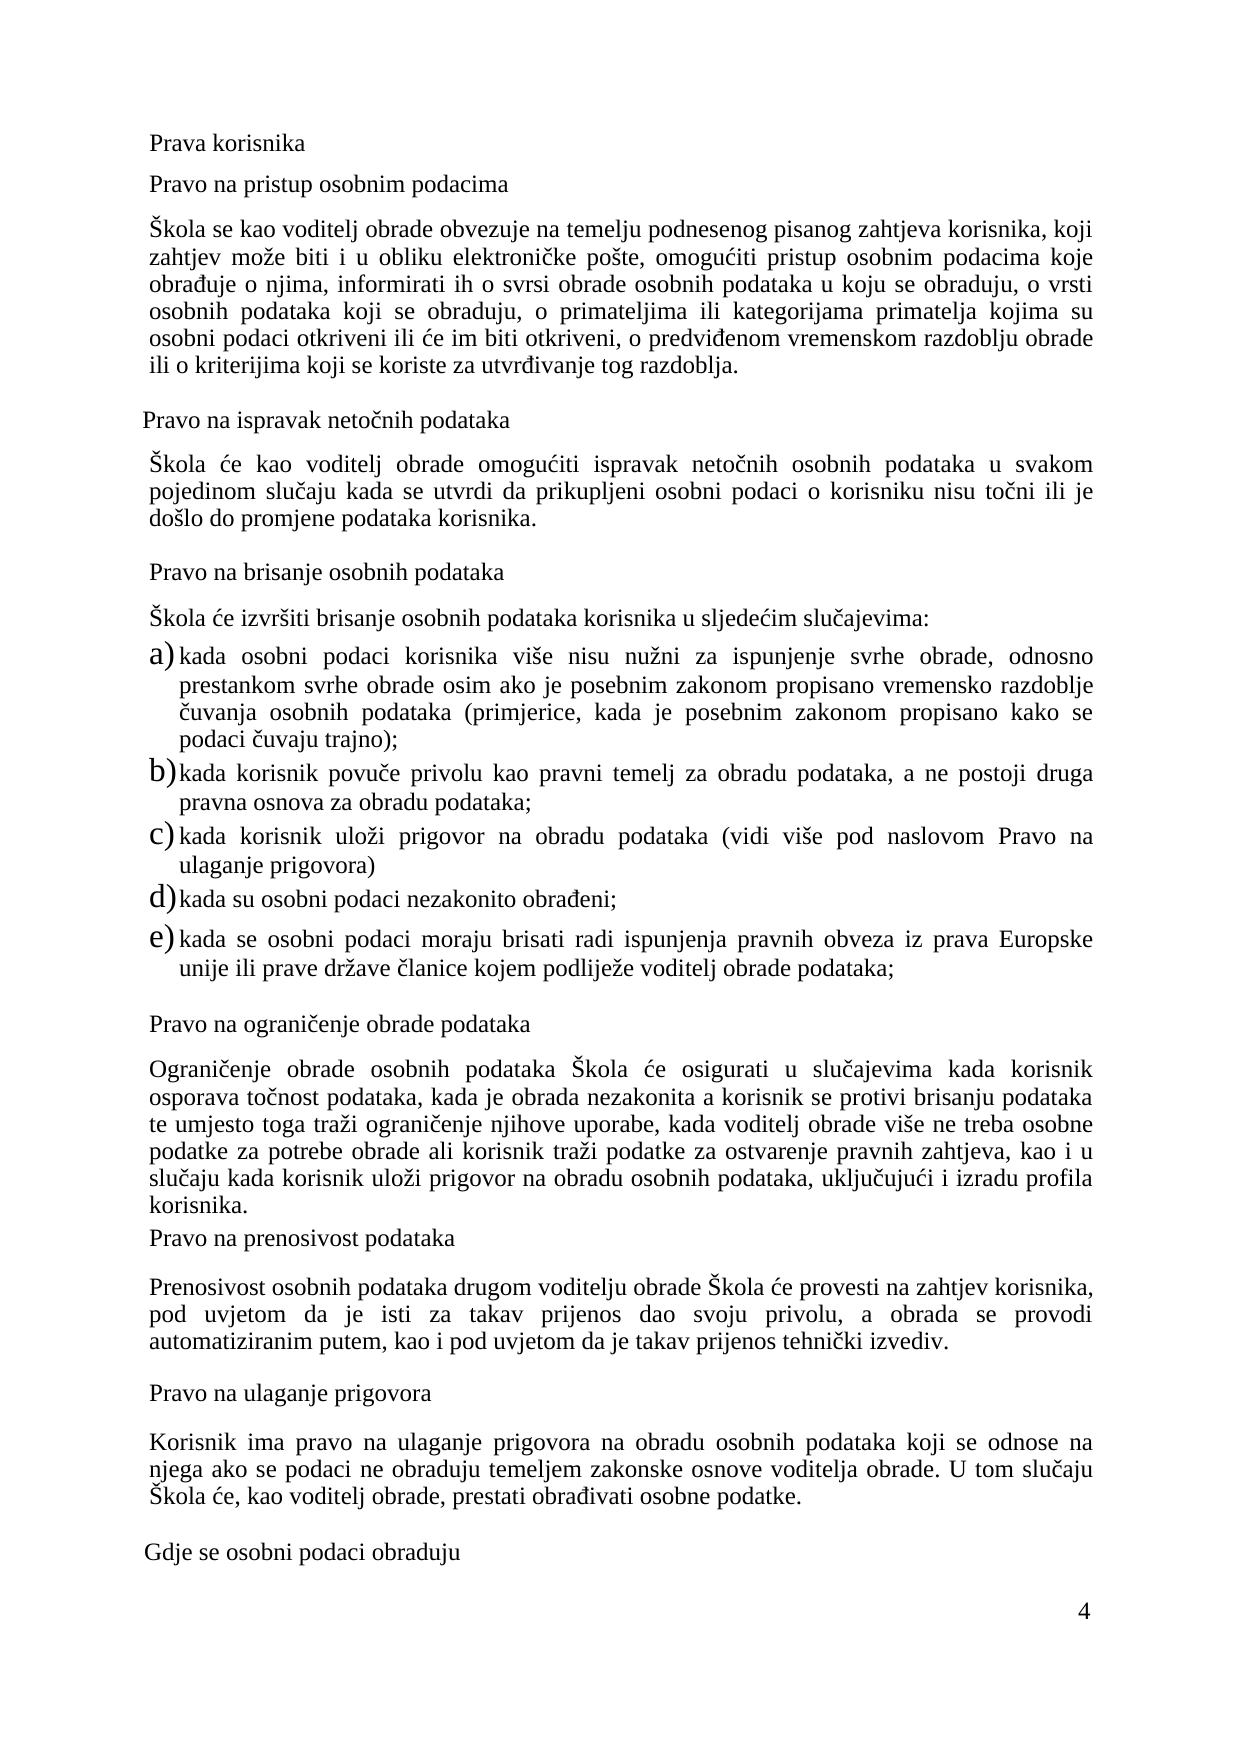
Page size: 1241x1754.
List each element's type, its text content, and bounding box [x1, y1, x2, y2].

text Škola će kao voditelj obrade omogućiti ispravak netočnih osobnih podataka u svakom pojedinom slučaju kada se utvrdi da prikupljeni osobni podaci o korisniku nisu točni ili je došlo do promjene podataka korisnika. [149, 451, 1094, 532]
list kada osobni podaci korisnika više nisu nužni za ispunjenje svrhe obrade, odnosno prestankom svrhe obrade osim ako je posebnim zakonom propisano vremensko razdoblje čuvanja osobnih podataka (primjerice, kada je posebnim zakonom propisano kako se podaci čuvaju trajno); [149, 636, 1094, 753]
subtitle Pravo na pristup osobnim podacima [149, 169, 1084, 198]
subtitle Pravo na ulaganje prigovora [149, 1378, 1084, 1407]
list kada korisnik povuče privolu kao pravni temelj za obradu podataka, a ne postoji druga pravna osnova za obradu podataka; [149, 753, 1094, 816]
subtitle Pravo na ograničenje obrade podataka [149, 1009, 1084, 1038]
text Korisnik ima pravo na ulaganje prigovora na obradu osobnih podataka koji se odnose na njega ako se podaci ne obraduju temeljem zakonske osnove voditelja obrade. U tom slučaju Škola će, kao voditelj obrade, prestati obrađivati osobne podatke. [149, 1428, 1094, 1509]
list kada se osobni podaci moraju brisati radi ispunjenja pravnih obveza iz prava Europske unije ili prave države članice kojem podliježe voditelj obrade podataka; [149, 919, 1094, 982]
list kada su osobni podaci nezakonito obrađeni; [149, 879, 1094, 915]
subtitle Pravo na prenosivost podataka [149, 1223, 1084, 1251]
subtitle Prava korisnika [149, 128, 1084, 157]
subtitle Pravo na brisanje osobnih podataka [149, 557, 1084, 586]
text Pravo na ispravak netočnih podataka [142, 405, 1092, 433]
text Škola će izvršiti brisanje osobnih podataka korisnika u sljedećim slučajevima: [149, 605, 1094, 632]
text Gdje se osobni podaci obraduju [144, 1537, 1099, 1566]
text Škola se kao voditelj obrade obvezuje na temelju podnesenog pisanog zahtjeva korisnika, koji zahtjev može biti i u obliku elektroničke pošte, omogućiti pristup osobnim podacima koje obrađuje o njima, informirati ih o svrsi obrade osobnih podataka u koju se obraduju, o vrsti osobnih podataka koji se obraduju, o primateljima ili kategorijama primatelja kojima su osobni podaci otkriveni ili će im biti otkriveni, o predviđenom vremenskom razdoblju obrade ili o kriterijima koji se koriste za utvrđivanje tog razdoblja. [149, 216, 1094, 379]
text Ograničenje obrade osobnih podataka Škola će osigurati u slučajevima kada korisnik osporava točnost podataka, kada je obrada nezakonita a korisnik se protivi brisanju podataka te umjesto toga traži ograničenje njihove uporabe, kada voditelj obrade više ne treba osobne podatke za potrebe obrade ali korisnik traži podatke za ostvarenje pravnih zahtjeva, kao i u slučaju kada korisnik uloži prigovor na obradu osobnih podataka, uključujući i izradu profila korisnika. [149, 1056, 1094, 1219]
list kada korisnik uloži prigovor na obradu podataka (vidi više pod naslovom Pravo na ulaganje prigovora) [149, 816, 1094, 879]
text Prenosivost osobnih podataka drugom voditelju obrade Škola će provesti na zahtjev korisnika, pod uvjetom da je isti za takav prijenos dao svoju privolu, a obrada se provodi automatiziranim putem, kao i pod uvjetom da je takav prijenos tehnički izvediv. [149, 1273, 1094, 1354]
